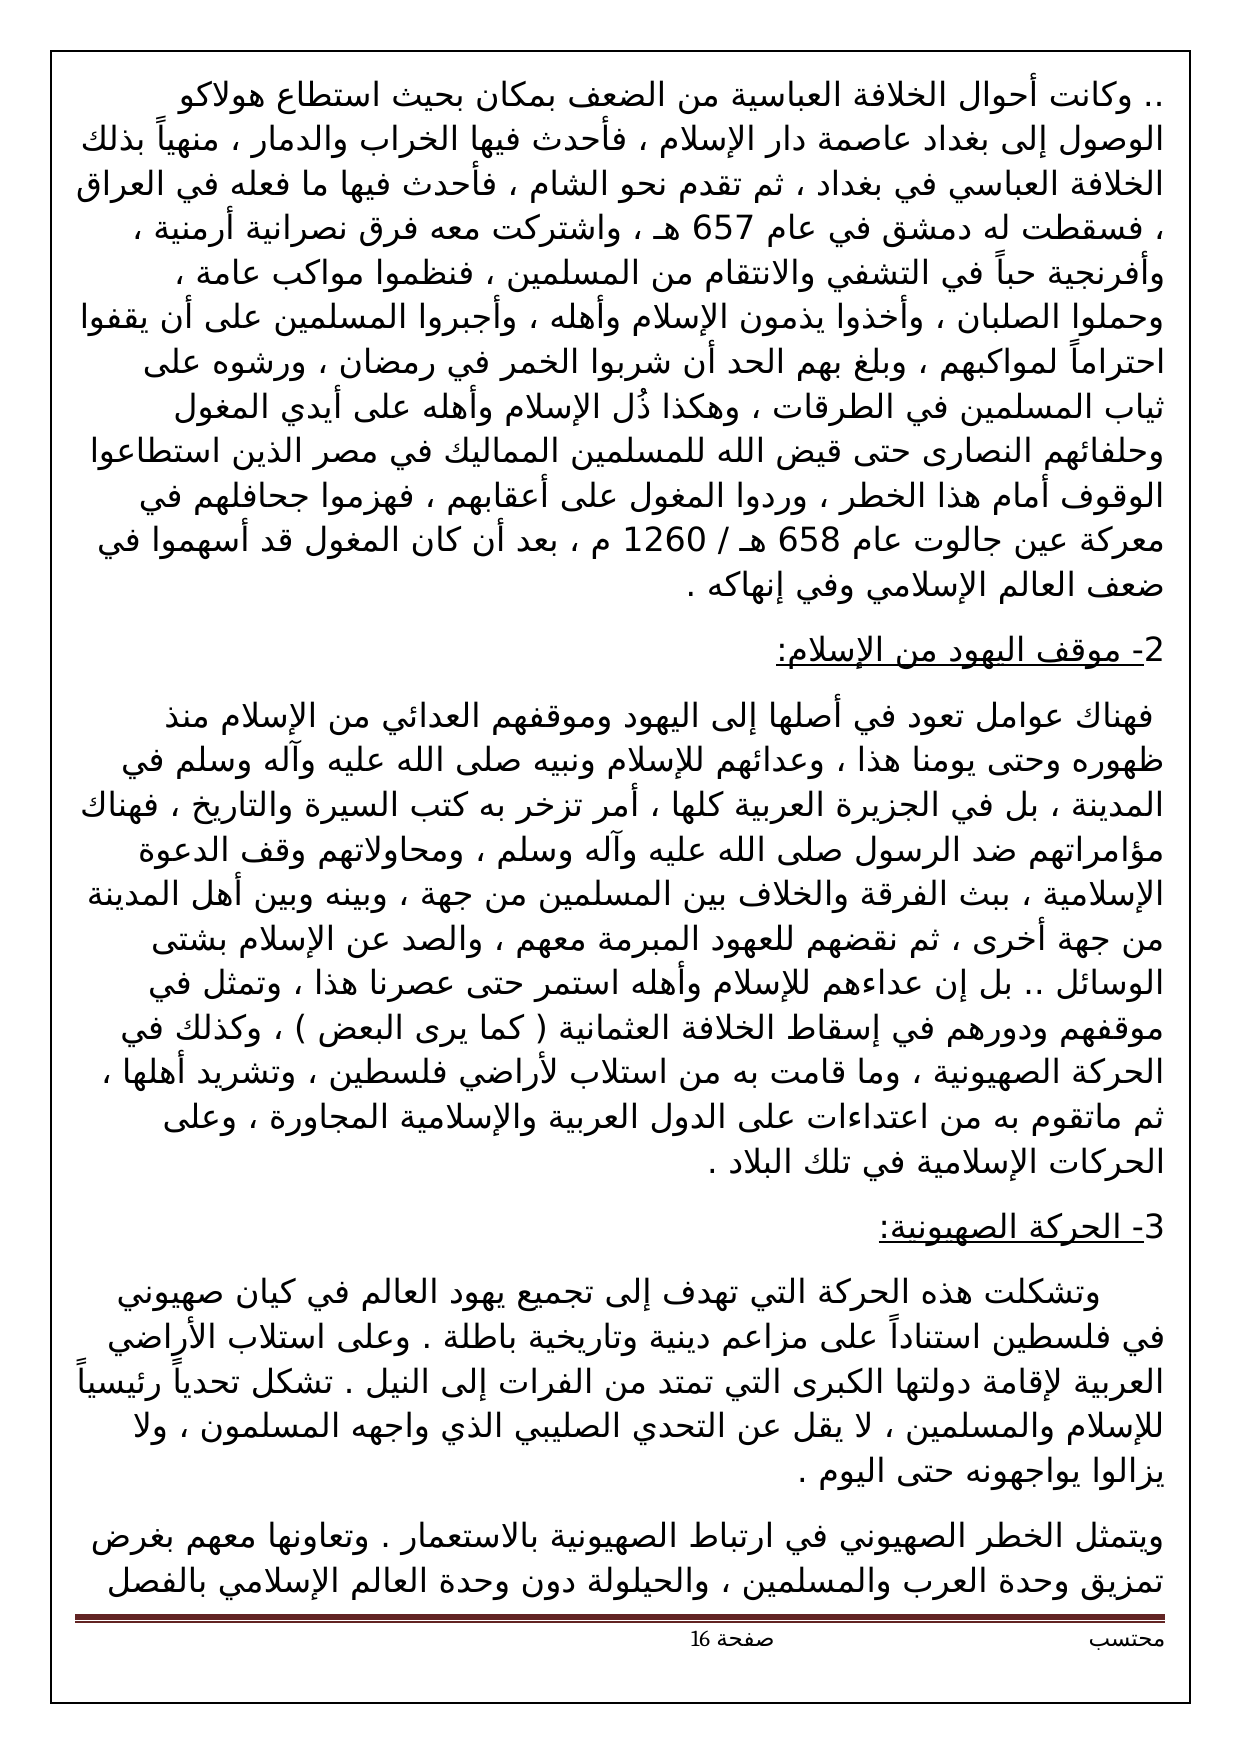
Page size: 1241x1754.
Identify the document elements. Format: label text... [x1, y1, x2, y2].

text وتشكلت هذه الحركة التي تهدف إلى تجميع يهود العالم في كيان صهيوني في فلسطين استناداً على مزاعم دينية وتاريخية باطلة . وعلى استلاب الأراضي العربية لإقامة دولتها الكبرى التي تمتد من الفرات إلى النيل . تشكل تحدياً رئيسياً للإسلام والمسلمين ، لا يقل عن التحدي الصليبي الذي واجهه المسلمون ، ولا يزالوا يواجهونه حتى اليوم . [75, 1273, 1165, 1490]
text .. وكانت أحوال الخلافة العباسية من الضعف بمكان بحيث استطاع هولاكو الوصول إلى بغداد عاصمة دار الإسلام ، فأحدث فيها الخراب والدمار ، منهياً بذلك الخلافة العباسي في بغداد ، ثم تقدم نحو الشام ، فأحدث فيها ما فعله في العراق ، فسقطت له دمشق في عام 657 هـ ، واشتركت معه فرق نصرانية أرمنية ، وأفرنجية حباً في التشفي والانتقام من المسلمين ، فنظموا مواكب عامة ، وحملوا الصلبان ، وأخذوا يذمون الإسلام وأهله ، وأجبروا المسلمين على أن يقفوا احتراماً لمواكبهم ، وبلغ بهم الحد أن شربوا الخمر في رمضان ، ورشوه على ثياب المسلمين في الطرقات ، وهكذا ذُل الإسلام وأهله على أيدي المغول وحلفائهم النصارى حتى قيض الله للمسلمين المماليك في مصر الذين استطاعوا الوقوف أمام هذا الخطر ، وردوا المغول على أعقابهم ، فهزموا جحافلهم في معركة عين جالوت عام 658 هـ / 1260 م ، بعد أن كان المغول قد أسهموا في ضعف العالم الإسلامي وفي إنهاكه . [75, 75, 1165, 604]
text 3- الحركة الصهيونية: [75, 1207, 1165, 1246]
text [75, 1517, 1165, 1600]
text 2- موقف اليهود من الإسلام: [75, 631, 1165, 670]
text فهناك عوامل تعود في أصلها إلى اليهود وموقفهم العدائي من الإسلام منذ ظهوره وحتى يومنا هذا ، وعدائهم للإسلام ونبيه صلى الله عليه وآله وسلم في المدينة ، بل في الجزيرة العربية كلها ، أمر تزخر به كتب السيرة والتاريخ ، فهناك مؤامراتهم ضد الرسول صلى الله عليه وآله وسلم ، ومحاولاتهم وقف الدعوة الإسلامية ، ببث الفرقة والخلاف بين المسلمين من جهة ، وبينه وبين أهل المدينة من جهة أخرى ، ثم نقضهم للعهود المبرمة معهم ، والصد عن الإسلام بشتى الوسائل .. بل إن عداءهم للإسلام وأهله استمر حتى عصرنا هذا ، وتمثل في موقفهم ودورهم في إسقاط الخلافة العثمانية ( كما يرى البعض ) ، وكذلك في الحركة الصهيونية ، وما قامت به من استلاب لأراضي فلسطين ، وتشريد أهلها ، ثم ماتقوم به من اعتداءات على الدول العربية والإسلامية المجاورة ، وعلى الحركات الإسلامية في تلك البلاد . [75, 696, 1165, 1181]
